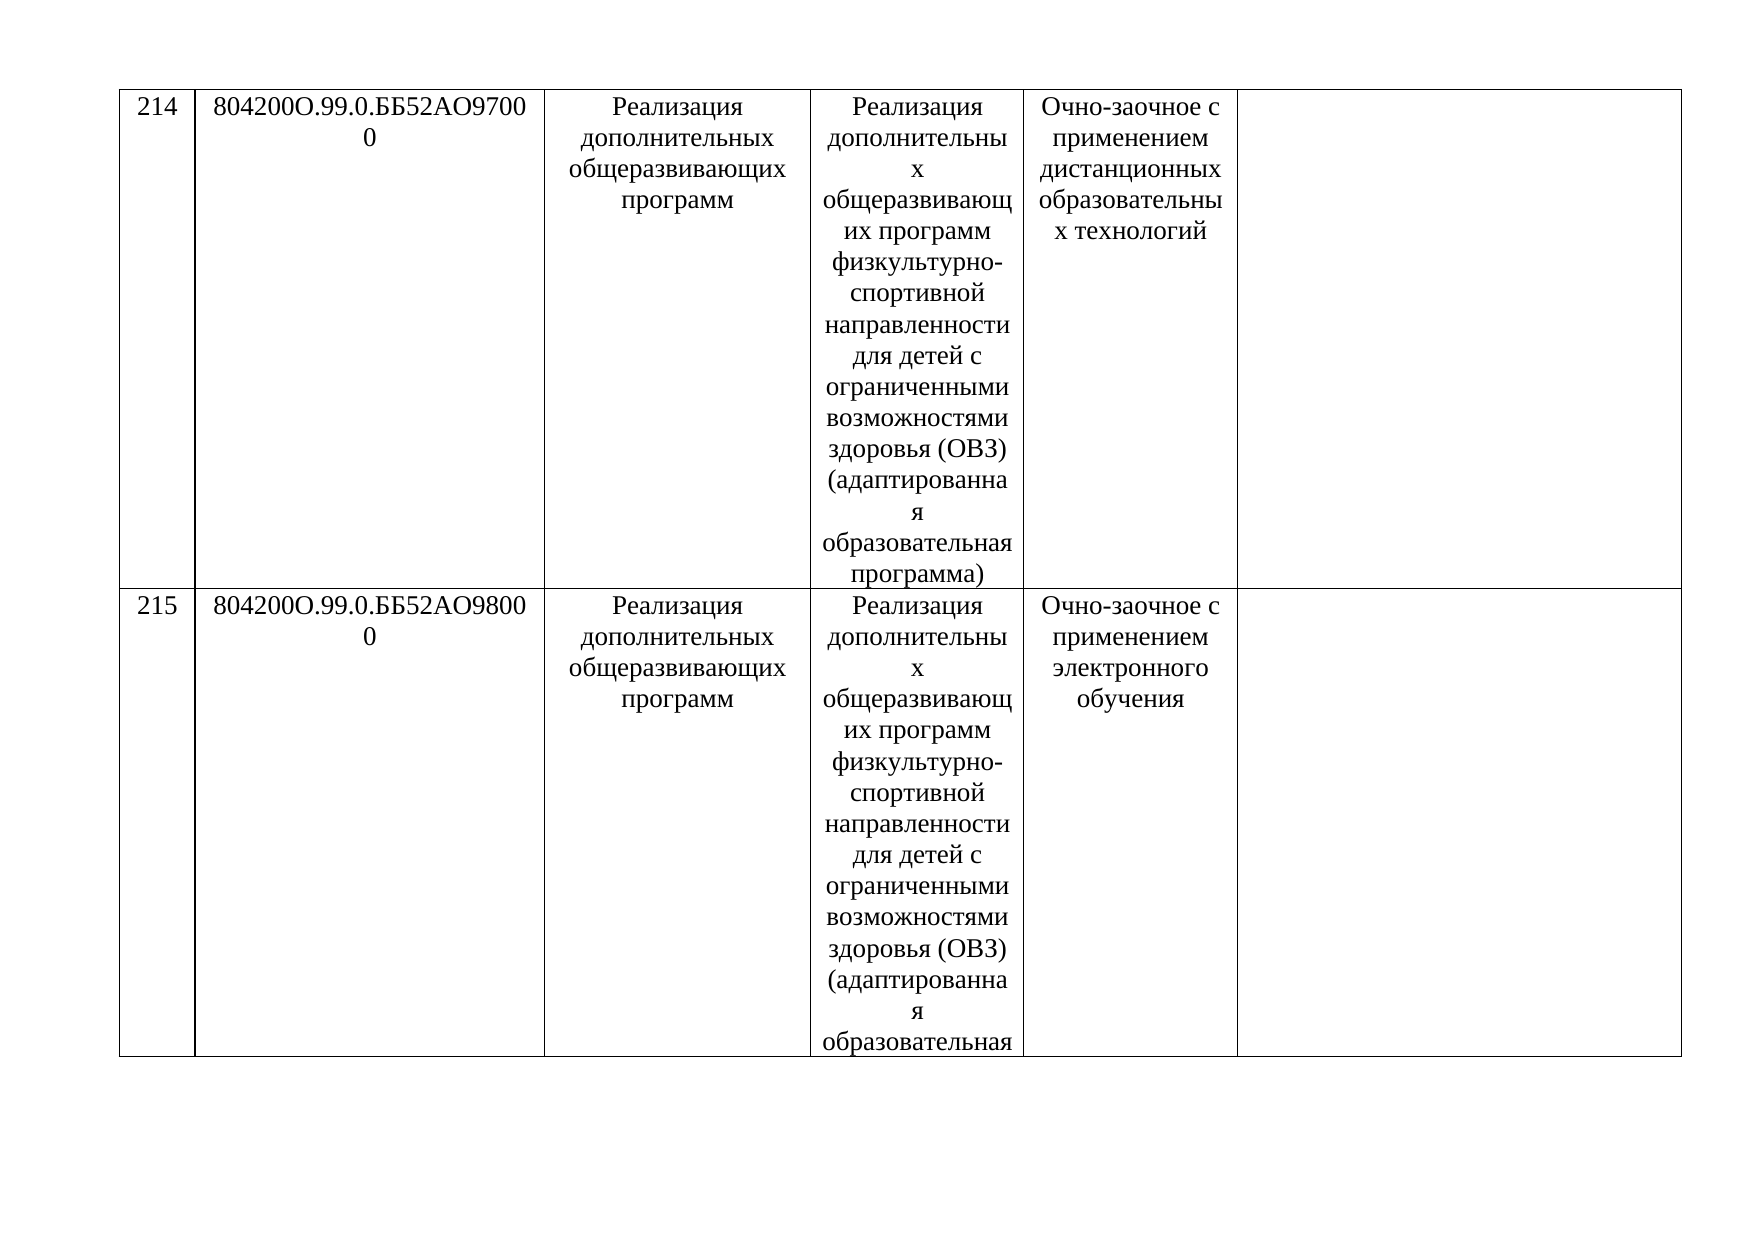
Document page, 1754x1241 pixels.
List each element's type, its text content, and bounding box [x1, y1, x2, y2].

table_cell 215 [120, 589, 194, 1056]
table_cell [1238, 589, 1681, 1056]
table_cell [545, 589, 810, 1056]
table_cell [545, 90, 810, 588]
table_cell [811, 90, 1023, 588]
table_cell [196, 589, 544, 1056]
table_cell [1238, 90, 1681, 588]
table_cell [1024, 589, 1237, 1056]
table_cell 214 [120, 90, 194, 588]
table_cell 804200О.99.0.ББ52АО97000 [196, 90, 544, 588]
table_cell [811, 589, 1023, 1056]
table_cell Очно-заочное с применением дистанционных образовательных технологий [1024, 90, 1237, 588]
